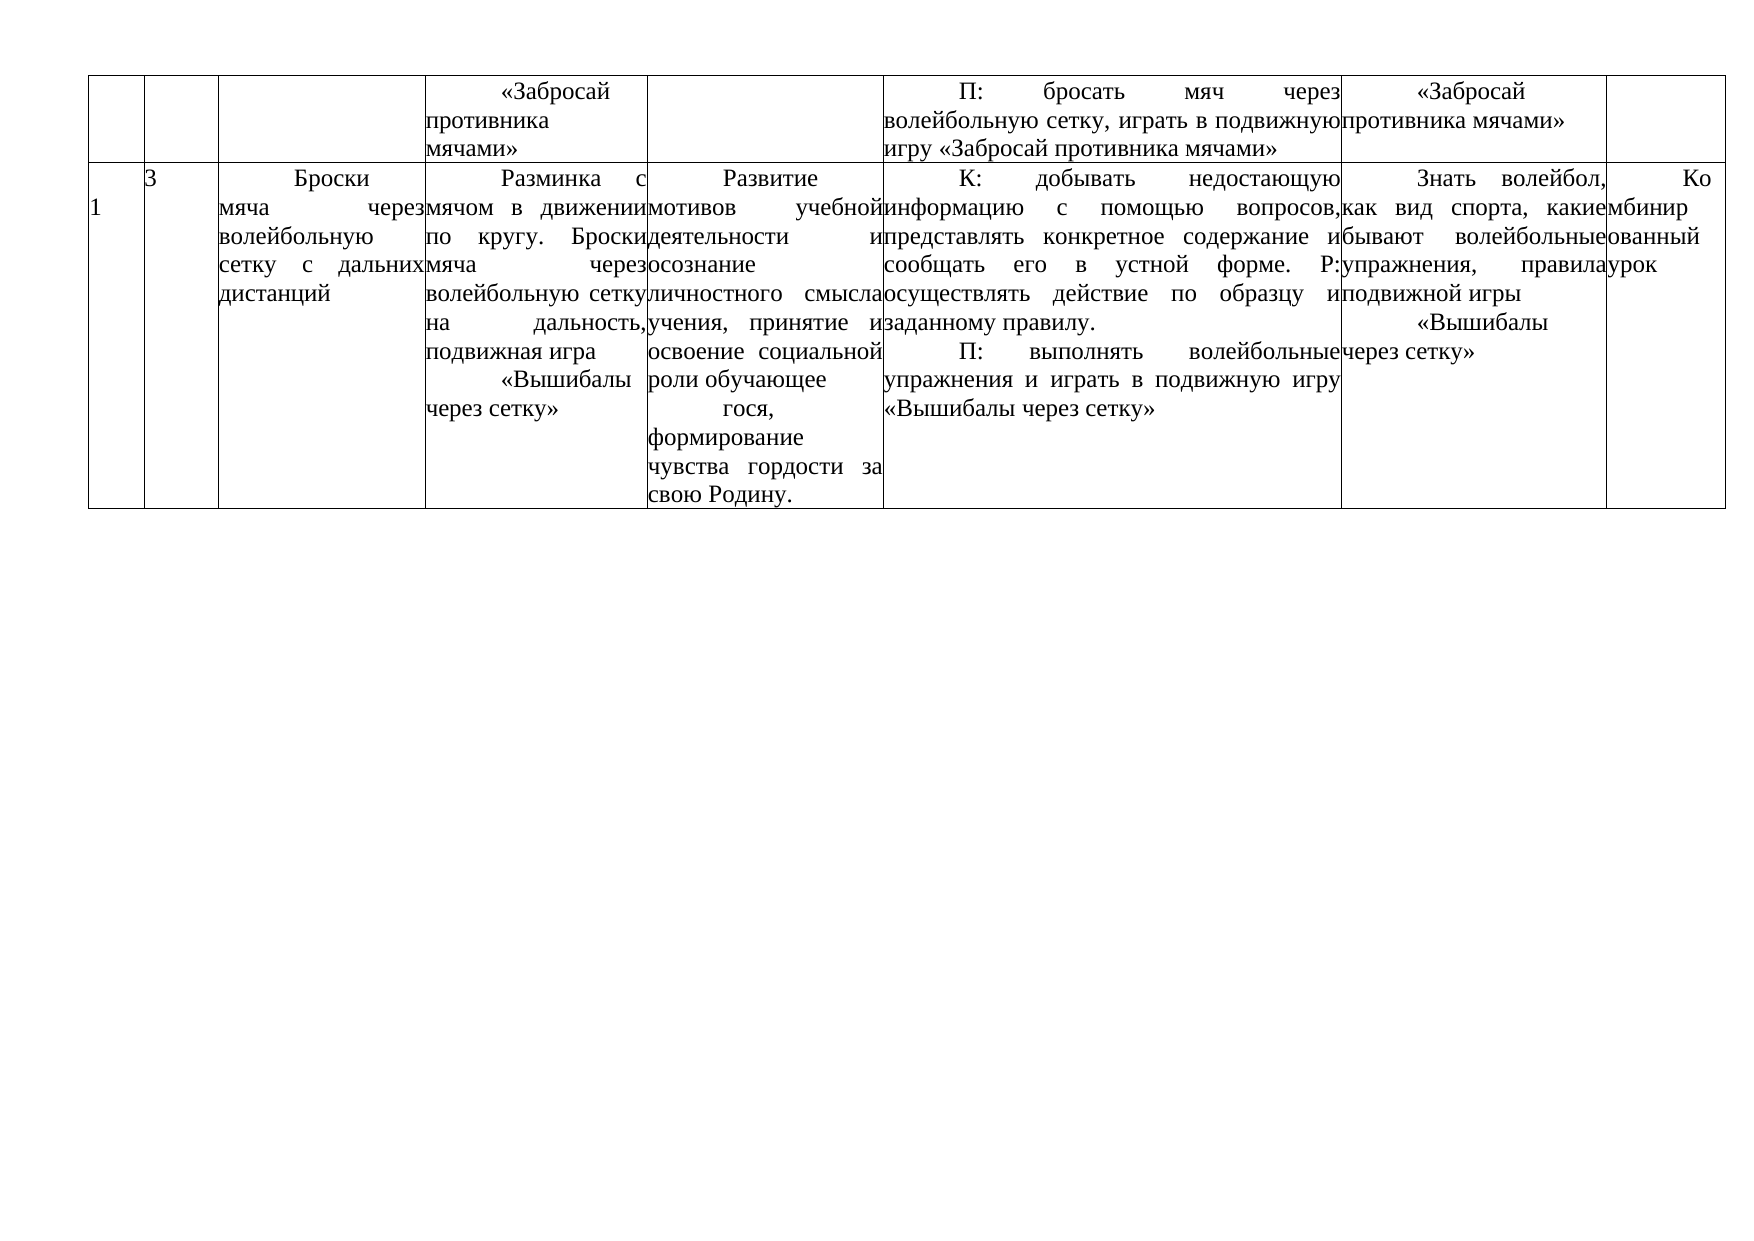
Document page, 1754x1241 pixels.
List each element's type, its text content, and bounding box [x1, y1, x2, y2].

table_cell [1342, 76, 1606, 162]
table_cell [145, 76, 218, 162]
table_cell 30 [89, 76, 144, 162]
table_cell Знать волейбол, как вид спорта, какие бывают волейбольные упражнения, правила подвижной игры «Вышибалы через сетку» [1342, 163, 1606, 508]
table_cell Комбинир ованный урок [1607, 163, 1725, 508]
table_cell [884, 76, 1341, 162]
table_cell К: добывать недостающую информацию с помощью вопросов, представлять конкретное содержание и сообщать его в устной форме. Р: осуществлять действие по образцу и заданному правилу. П: выполнять волейбольные упражнения и играть в подвижную игру «Вышибалы через сетку» [884, 163, 1341, 508]
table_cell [1607, 76, 1725, 162]
table_cell Разминка с мячом в движении по кругу. Броски мяча через волейбольную сетку на дальность, подвижная игра «Вышибалы через сетку» [426, 163, 647, 508]
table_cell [219, 76, 425, 162]
table_cell [145, 163, 218, 508]
table_cell 31 [89, 163, 144, 508]
table_cell Развитие мотивов учебной деятельности и осознание личностного смысла учения, принятие и освоение социальной роли обучающее гося, формирование чувства гордости за свою Родину. [648, 163, 883, 508]
table_cell Броски мяча через волейбольную сетку с дальних дистанций [219, 163, 425, 508]
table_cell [426, 76, 647, 162]
